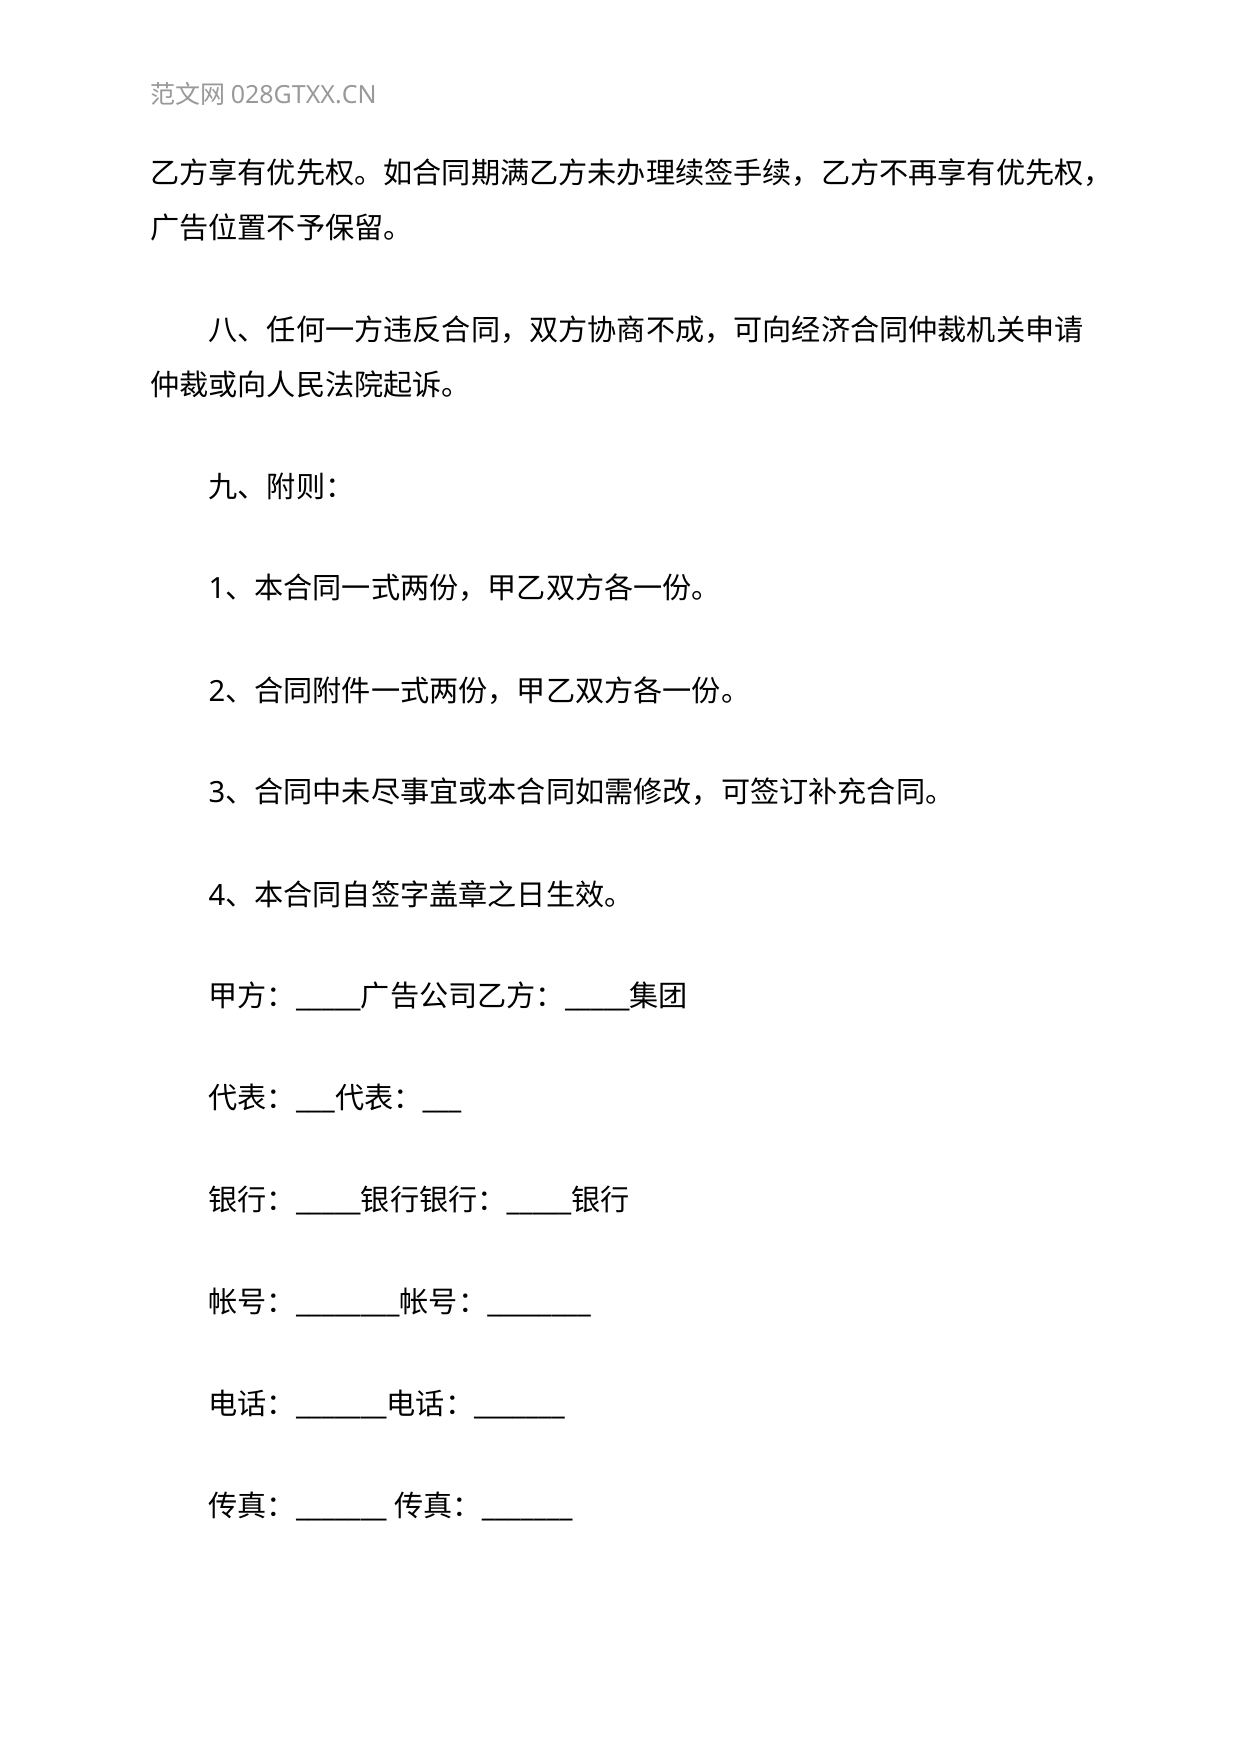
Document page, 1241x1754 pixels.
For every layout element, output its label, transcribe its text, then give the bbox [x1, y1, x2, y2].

text 九、附则： [150, 463, 1090, 506]
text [150, 150, 1090, 247]
text 甲方：_____广告公司乙方：_____集团 [150, 973, 1090, 1015]
text 4、本合同自签字盖章之日生效。 [150, 871, 1090, 913]
text 传真：_______ 传真：_______ [150, 1483, 1090, 1525]
text 1、本合同一式两份，甲乙双方各一份。 [150, 565, 1090, 607]
text 银行：_____银行银行：_____银行 [150, 1177, 1090, 1219]
text 3、合同中未尽事宜或本合同如需修改，可签订补充合同。 [150, 769, 1090, 811]
text 2、合同附件一式两份，甲乙双方各一份。 [150, 667, 1090, 709]
text 电话：_______电话：_______ [150, 1381, 1090, 1423]
text 代表：___代表：___ [150, 1075, 1090, 1117]
text 八、任何一方违反合同，双方协商不成，可向经济合同仲裁机关申请仲裁或向人民法院起诉。 [150, 307, 1090, 404]
text 帐号：________帐号：________ [150, 1279, 1090, 1321]
